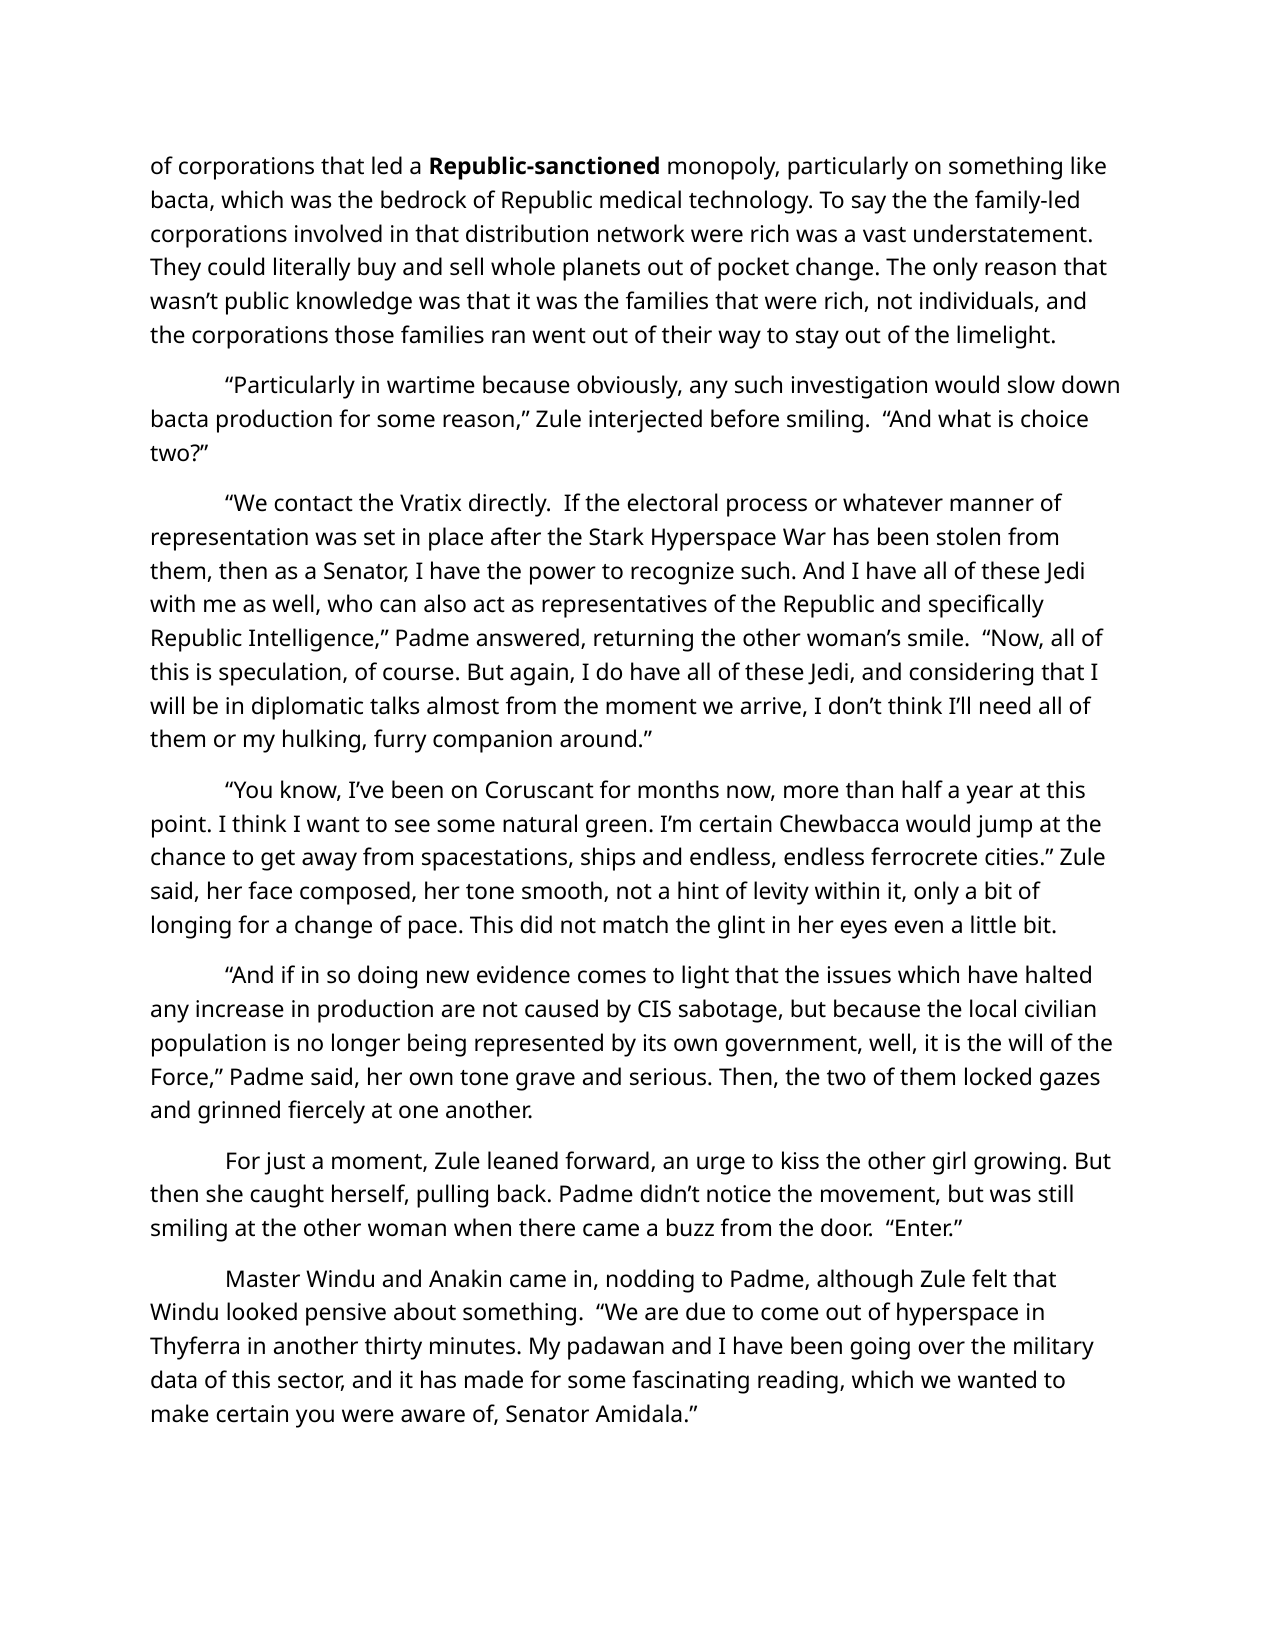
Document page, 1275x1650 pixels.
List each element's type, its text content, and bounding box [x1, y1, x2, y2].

text For just a moment, Zule leaned forward, an urge to kiss the other girl growing. But then she caught herself, pulling back. Padme didn’t notice the movement, but was still smiling at the other woman when there came a buzz from the door. “Enter.” [150, 1144, 1125, 1243]
text Master Windu and Anakin came in, nodding to Padme, although Zule felt that Windu looked pensive about something. “We are due to come out of hyperspace in Thyferra in another thirty minutes. My padawan and I have been going over the military data of this sector, and it has made for some fascinating reading, which we wanted to make certain you were aware of, Senator Amidala.” [150, 1262, 1125, 1429]
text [150, 150, 1125, 350]
text “Particularly in wartime because obviously, any such investigation would slow down bacta production for some reason,” Zule interjected before smiling. “And what is choice two?” [150, 369, 1125, 468]
text “We contact the Vratix directly. If the electoral process or whatever manner of representation was set in place after the Stark Hyperspace War has been stolen from them, then as a Senator, I have the power to recognize such. And I have all of these Jedi with me as well, who can also act as representatives of the Republic and specifically Republic Intelligence,” Padme answered, returning the other woman’s smile. “Now, all of this is speculation, of course. But again, I do have all of these Jedi, and considering that I will be in diplomatic talks almost from the moment we arrive, I don’t think I’ll need all of them or my hulking, furry companion around.” [150, 487, 1125, 754]
text “And if in so doing new evidence comes to light that the issues which have halted any increase in production are not caused by CIS sabotage, but because the local civilian population is no longer being represented by its own government, well, it is the will of the Force,” Padme said, her own tone grave and serious. Then, the two of them locked gazes and grinned fiercely at one another. [150, 959, 1125, 1125]
text “You know, I’ve been on Coruscant for months now, more than half a year at this point. I think I want to see some natural green. I’m certain Chewbacca would jump at the chance to get away from spacestations, ships and endless, endless ferrocrete cities.” Zule said, her face composed, her tone smooth, not a hint of levity within it, only a bit of longing for a change of pace. This did not match the glint in her eyes even a little bit. [150, 774, 1125, 940]
